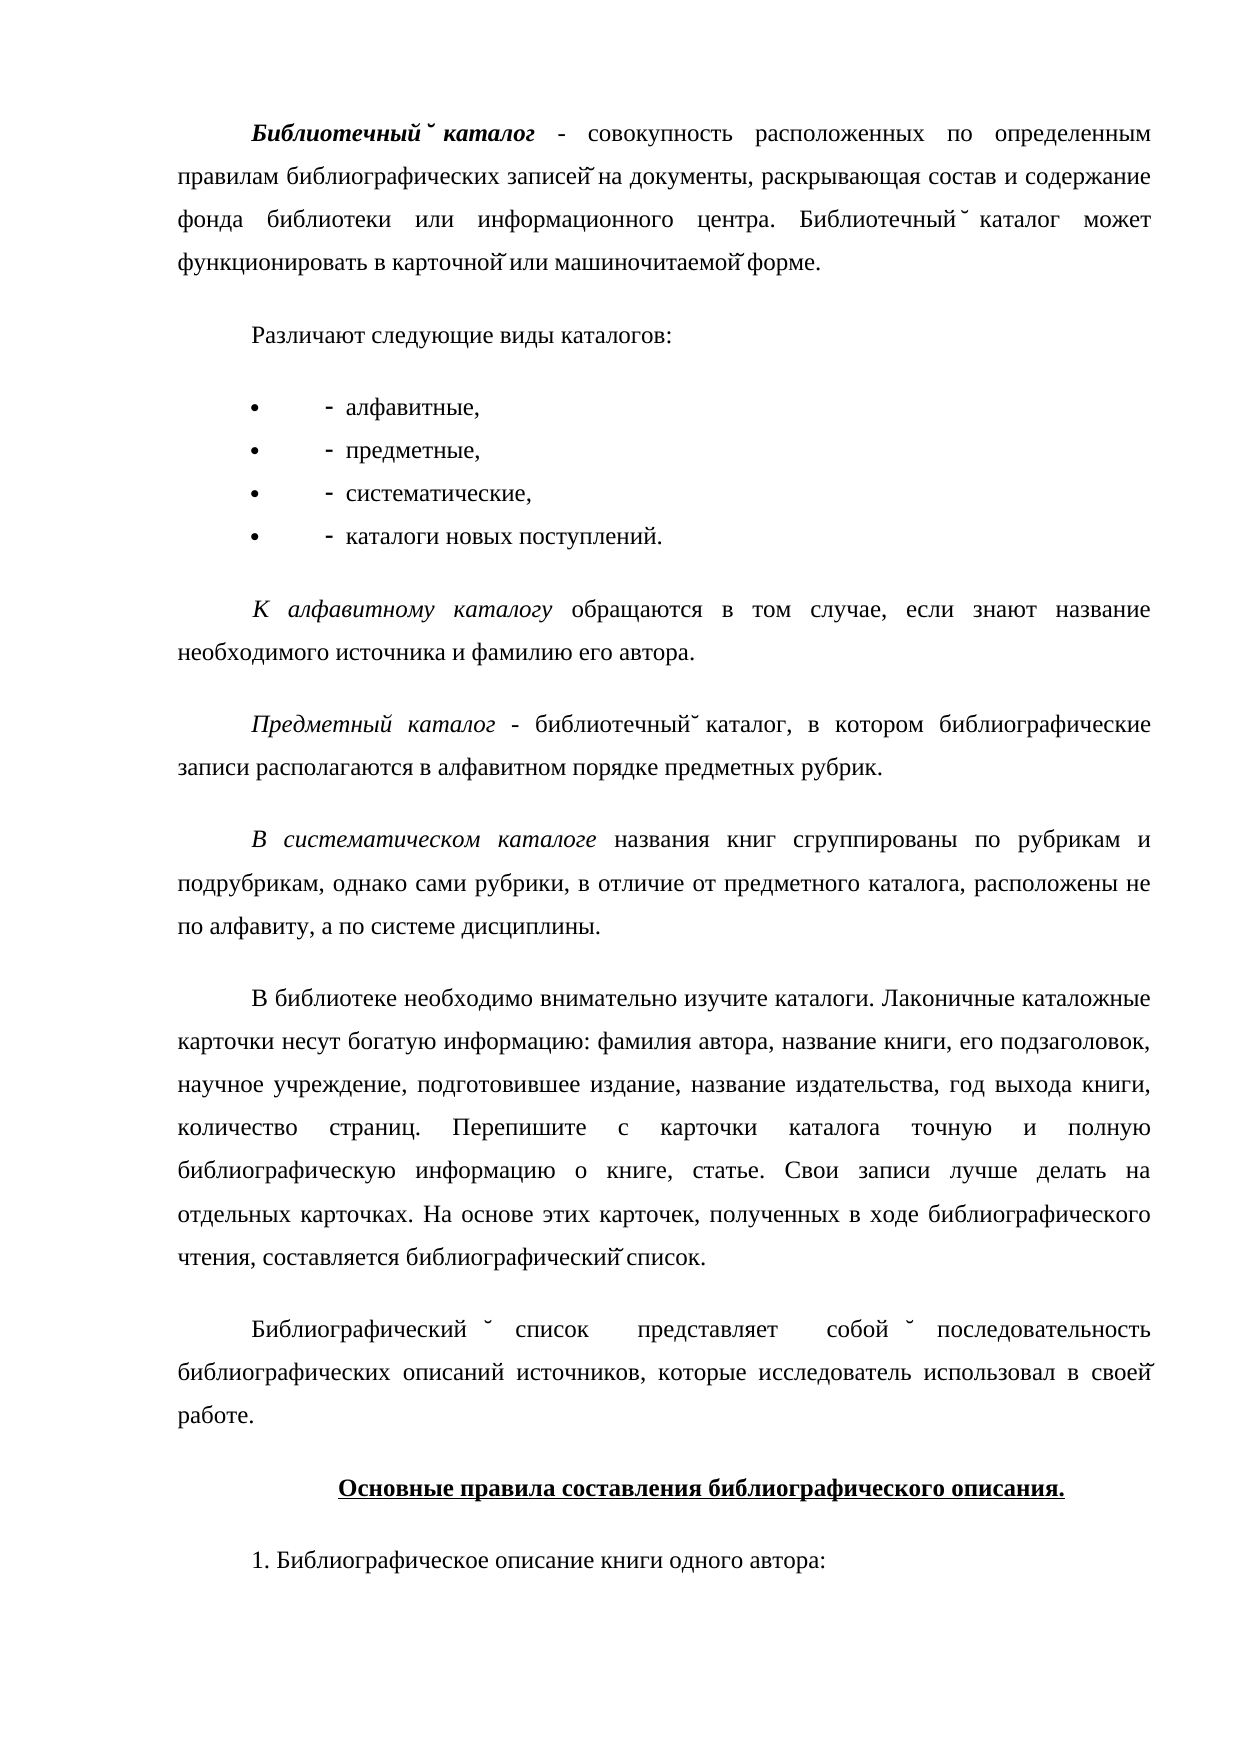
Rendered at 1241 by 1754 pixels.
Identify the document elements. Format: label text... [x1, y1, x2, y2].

text В библиотеке необходимо внимательно изучите каталоги. Лаконичные каталожные карточки несут богатую информацию: фамилия автора, название книги, его подзаголовок, научное учреждение, подготовившее издание, название издательства, год выхода книги, количество страниц. Перепишите с карточки каталога точную и полную библиографическую информацию о книге, статье. Свои записи лучше делать на отдельных карточках. На основе этих карточек, полученных в ходе библиографического чтения, составляется библиографический̆ список. [177, 983, 1152, 1271]
text Предметный каталог - библиотечный̆ каталог, в котором библиографические записи располагаются в алфавитном порядке предметных рубрик. [177, 709, 1152, 781]
text В систематическом каталоге названия книг сгруппированы по рубрикам и подрубрикам, однако сами рубрики, в отличие от предметного каталога, расположены не по алфавиту, а по системе дисциплины. [177, 824, 1152, 939]
list предметные, [177, 435, 1152, 464]
text К алфавитному каталогу обращаются в том случае, если знают название необходимого источника и фамилию его автора. [177, 594, 1152, 666]
list каталоги новых поступлений. [177, 521, 1152, 550]
text 1. Библиографическое описание книги одного автора: [177, 1545, 1152, 1574]
list алфавитные, [177, 392, 1152, 421]
text Библиотечный̆ каталог - совокупность расположенных по определенным правилам библиографических записей̆ на документы, раскрывающая состав и содержание фонда библиотеки или информационного центра. Библиотечный̆ каталог может функционировать в карточной̆ или машиночитаемой̆ форме. [177, 118, 1152, 276]
text Библиографический̆ список представляет собой̆ последовательность библиографических описаний источников, которые исследователь использовал в своей̆ работе. [177, 1314, 1152, 1429]
list систематические, [177, 478, 1152, 507]
text Различают следующие виды каталогов: [177, 320, 1152, 348]
text Основные правила составления библиографического описания. [177, 1473, 1152, 1501]
